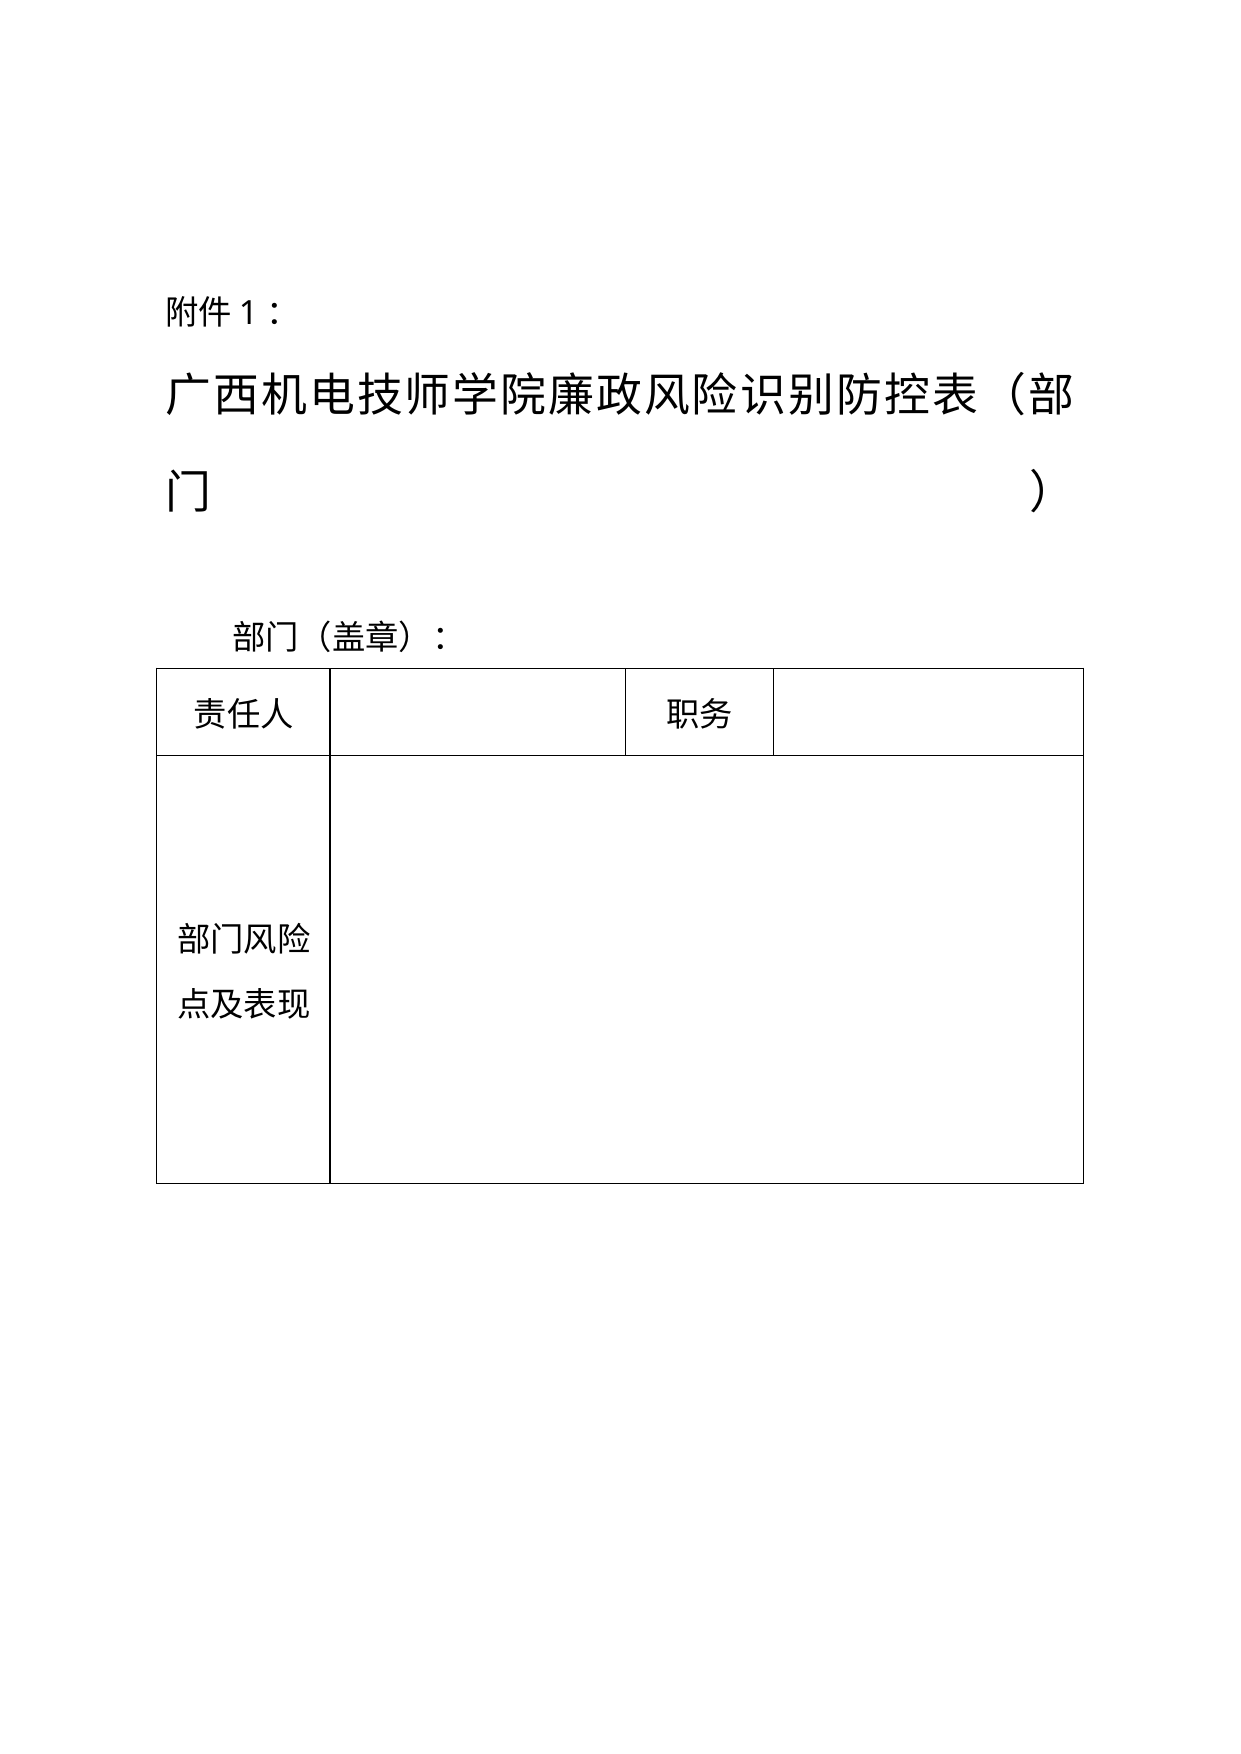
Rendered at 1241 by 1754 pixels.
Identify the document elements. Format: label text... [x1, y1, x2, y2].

table_header 职务 [626, 669, 773, 754]
table_header [774, 669, 1083, 754]
text 广西机电技师学院廉政风险识别防控表（部门） [165, 343, 1075, 538]
table_cell 部门风险点及表现 [157, 756, 329, 1183]
table_header [331, 669, 625, 754]
text 附件1 ： [165, 278, 1075, 343]
table_cell [331, 756, 1083, 1183]
text 部门（盖章）： [165, 603, 1075, 668]
table_header 责任人 [157, 669, 329, 754]
